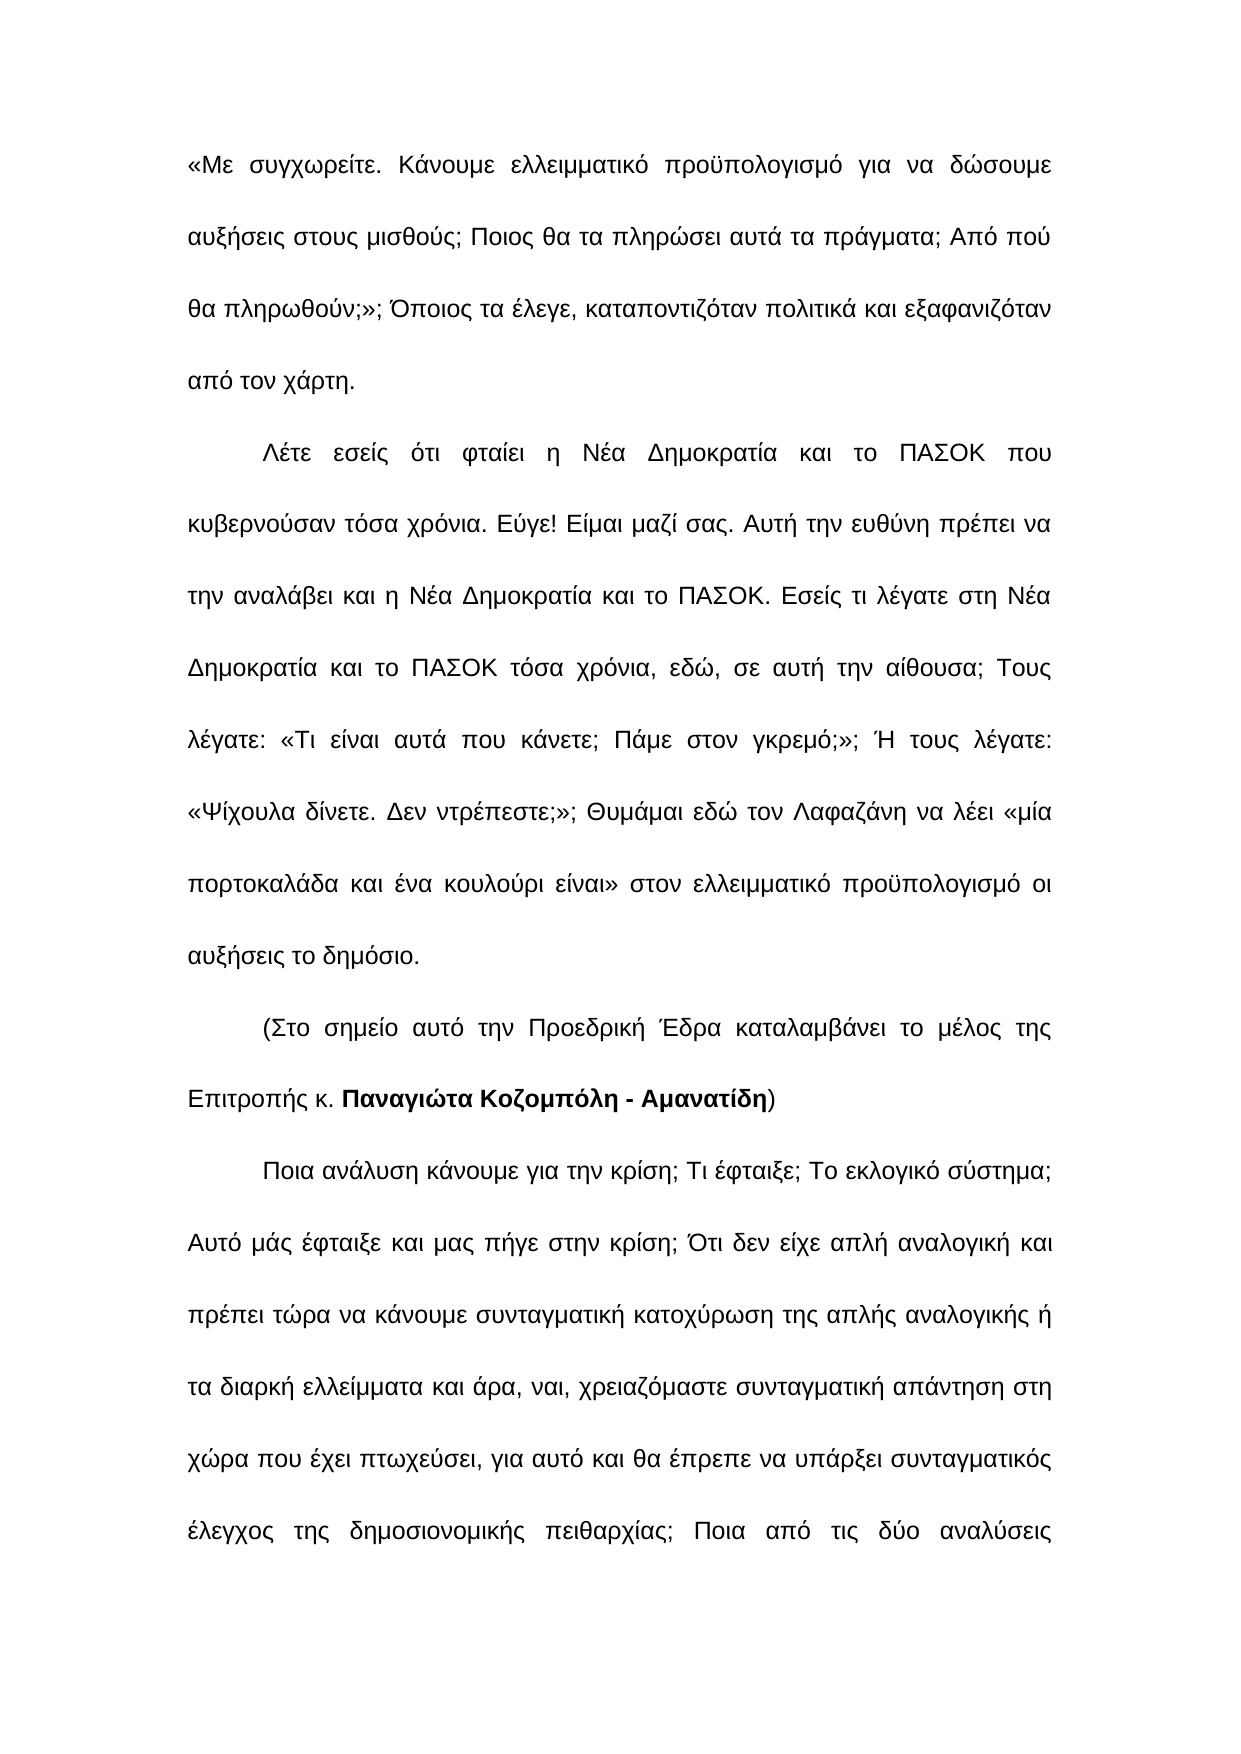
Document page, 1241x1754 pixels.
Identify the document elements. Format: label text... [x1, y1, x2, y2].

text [187, 1156, 1053, 1544]
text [187, 150, 1053, 394]
text Λέτε εσείς ότι φταίει η Νέα Δημοκρατία και το ΠΑΣΟΚ που κυβερνούσαν τόσα χρόνια. Εύγε! Είμαι μαζί σας. Αυτή την ευθύνη πρέπει να την αναλάβει και η Νέα Δημοκρατία και το ΠΑΣΟΚ. Εσείς τι λέγατε στη Νέα Δημοκρατία και το ΠΑΣΟΚ τόσα χρόνια, εδώ, σε αυτή την αίθουσα; Τους λέγατε: «Τι είναι αυτά που κάνετε; Πάμε στον γκρεμό;»; Ή τους λέγατε: «Ψίχουλα δίνετε. Δεν ντρέπεστε;»; Θυμάμαι εδώ τον Λαφαζάνη να λέει «μία πορτοκαλάδα και ένα κουλούρι είναι» στον ελλειμματικό προϋπολογισμό οι αυξήσεις το δημόσιο. [187, 437, 1053, 969]
text (Στο σημείο αυτό την Προεδρική Έδρα καταλαμβάνει το μέλος της Επιτροπής κ. Παναγιώτα Κοζομπόλη - Αμανατίδη) [187, 1012, 1053, 1113]
